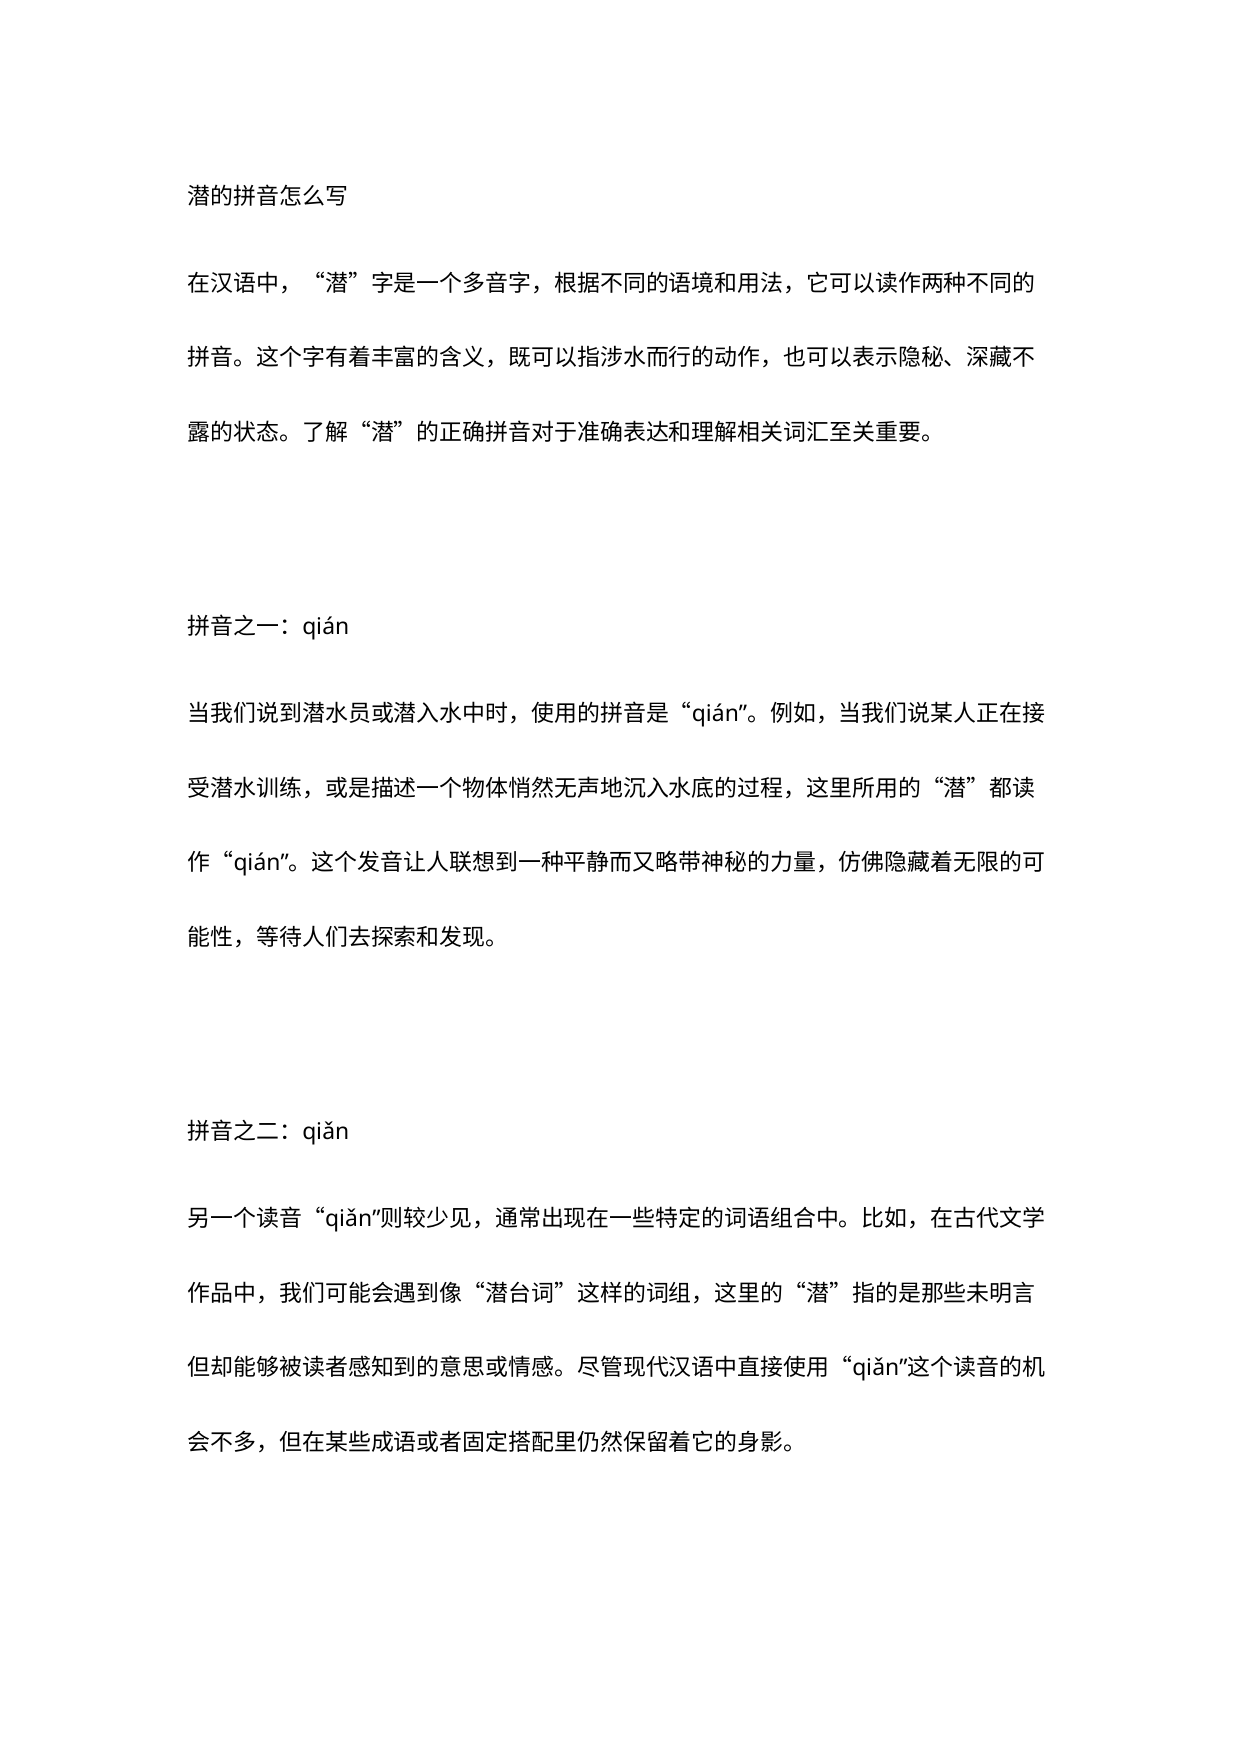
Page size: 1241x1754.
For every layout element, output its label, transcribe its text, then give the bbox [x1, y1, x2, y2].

text 潜的拼音怎么写 [187, 162, 1053, 227]
text 在汉语中，“潜”字是一个多音字，根据不同的语境和用法，它可以读作两种不同的拼音。这个字有着丰富的含义，既可以指涉水而行的动作，也可以表示隐秘、深藏不露的状态。了解“潜”的正确拼音对于准确表达和理解相关词汇至关重要。 [187, 248, 1053, 463]
text 拼音之一：qián [187, 592, 1053, 657]
text 拼音之二：qiǎn [187, 1097, 1053, 1162]
text 另一个读音“qiǎn”则较少见，通常出现在一些特定的词语组合中。比如，在古代文学作品中，我们可能会遇到像“潜台词”这样的词组，这里的“潜”指的是那些未明言但却能够被读者感知到的意思或情感。尽管现代汉语中直接使用“qiǎn”这个读音的机会不多，但在某些成语或者固定搭配里仍然保留着它的身影。 [187, 1184, 1053, 1473]
text 当我们说到潜水员或潜入水中时，使用的拼音是“qián”。例如，当我们说某人正在接受潜水训练，或是描述一个物体悄然无声地沉入水底的过程，这里所用的“潜”都读作“qián”。这个发音让人联想到一种平静而又略带神秘的力量，仿佛隐藏着无限的可能性，等待人们去探索和发现。 [187, 679, 1053, 968]
